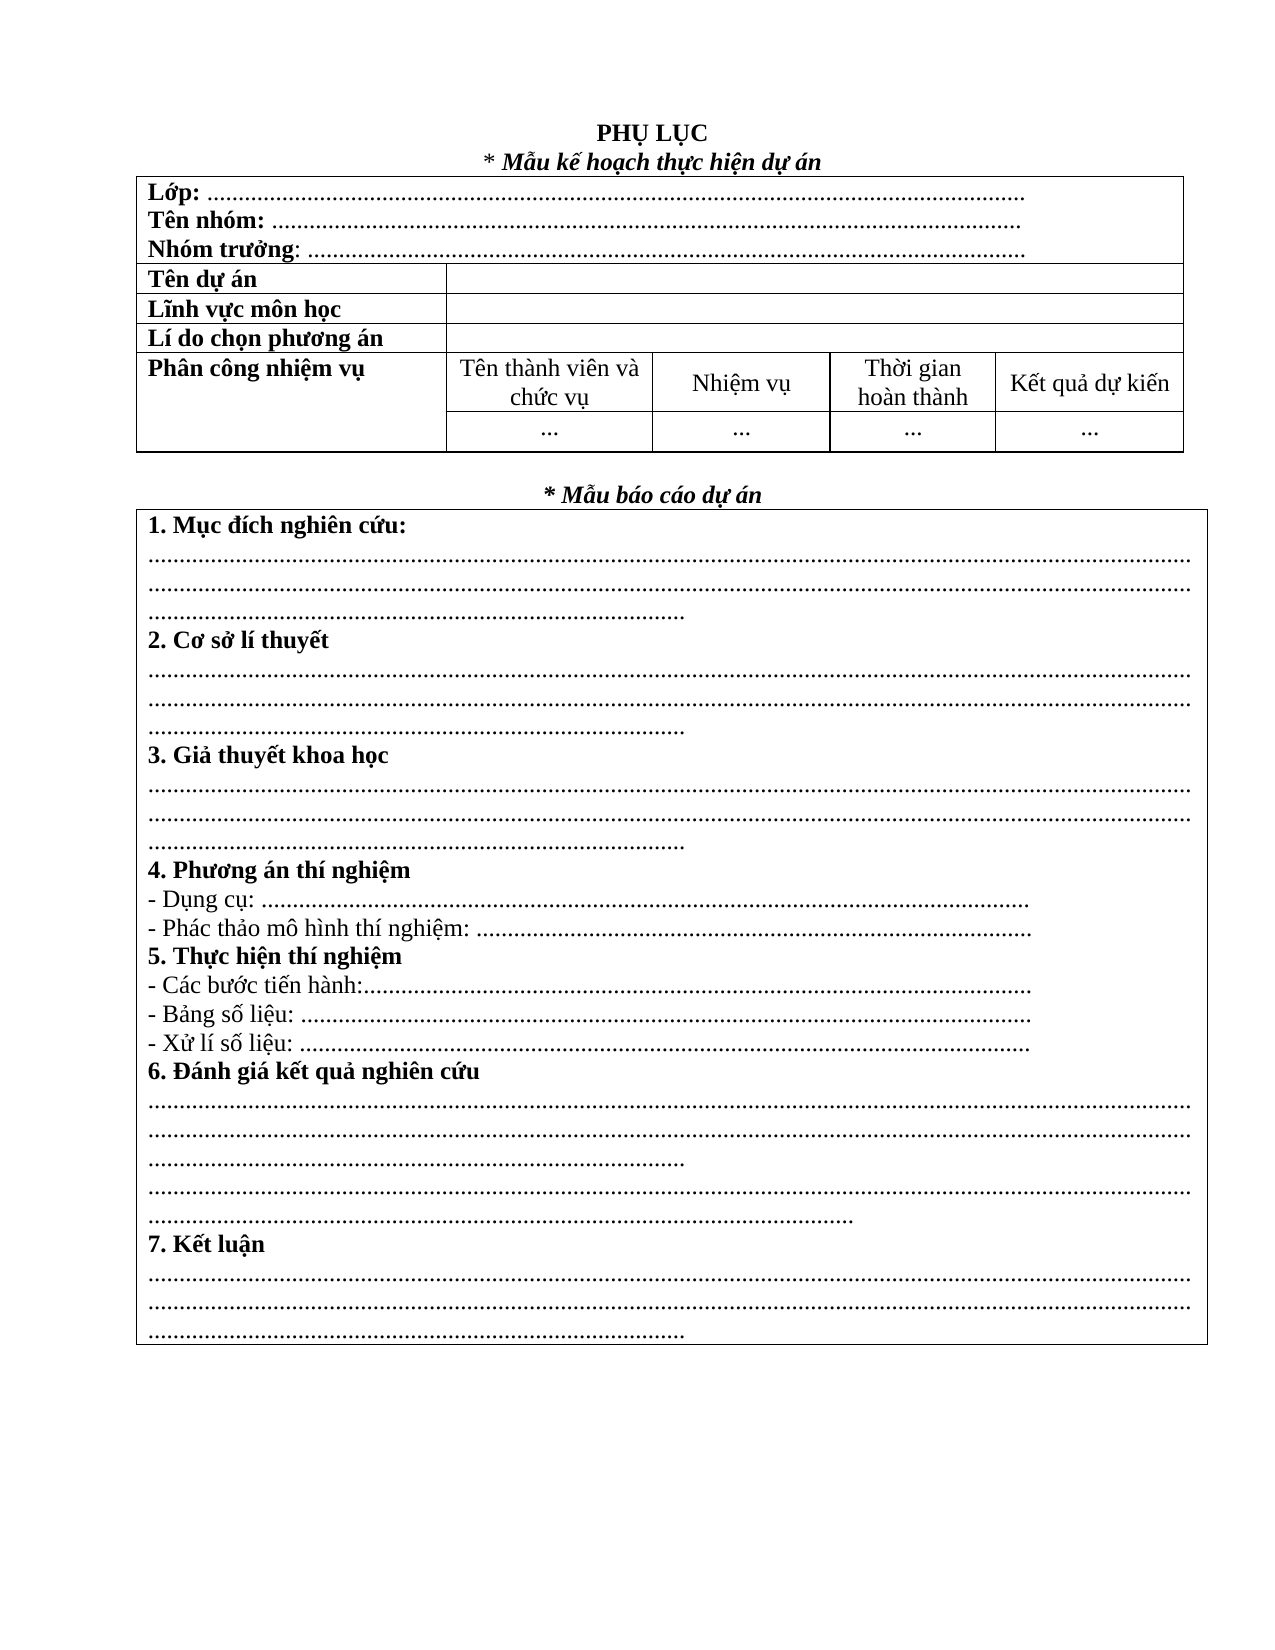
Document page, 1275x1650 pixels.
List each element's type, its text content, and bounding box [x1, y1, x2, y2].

table_cell ... [831, 412, 995, 451]
table_cell [447, 324, 1183, 352]
table_cell Nhiệm vụ [653, 353, 829, 411]
table_cell ... [447, 412, 652, 451]
text * Mẫu báo cáo dự án [148, 480, 1157, 509]
table_cell Kết quả dự kiến [996, 353, 1183, 411]
table_cell Tên dự án [137, 264, 446, 293]
table_header 1. Mục đích nghiên cứu: .................................................................................................................................................................................................................................................................................................................................................................................................................................... 2. Cơ sở lí thuyết .................................................................................................................................................................................................................................................................................................................................................................................................................................... 3. Giả thuyết khoa học .................................................................................................................................................................................................................................................................................................................................................................................................................................... 4. Phương án thí nghiệm - Dụng cụ: ........................................................................................................................... - Phác thảo mô hình thí nghiệm: ......................................................................................... 5. Thực hiện thí nghiệm - Các bước tiến hành:........................................................................................................... - Bảng số liệu: ..................................................................................................................... - Xử lí số liệu: ..................................................................................................................... 6. Đánh giá kết quả nghiên cứu .................................................................................................................................................................................................................................................................................................................................................................................................................................... ........................................................................................................................................................................................................................................................................................ 7. Kết luận .................................................................................................................................................................................................................................................................................................................................................................................................................................... [137, 510, 1207, 1344]
table_cell [447, 294, 1183, 322]
table_header Lớp: ................................................................................................................................... Tên nhóm: ........................................................................................................................ Nhóm trưởng: ................................................................................................................... [137, 177, 1183, 263]
table_cell Thời gian hoàn thành [831, 353, 995, 411]
text PHỤ LỤC [148, 118, 1157, 147]
table_cell ... [996, 412, 1183, 451]
table_cell Lĩnh vực môn học [137, 294, 446, 322]
text * Mẫu kế hoạch thực hiện dự án [148, 147, 1157, 176]
table_cell Lí do chọn phương án [137, 324, 446, 352]
table_cell ... [653, 412, 829, 451]
table_cell [447, 264, 1183, 293]
table_cell Phân công nhiệm vụ [137, 353, 446, 451]
table_cell Tên thành viên và chức vụ [447, 353, 652, 411]
